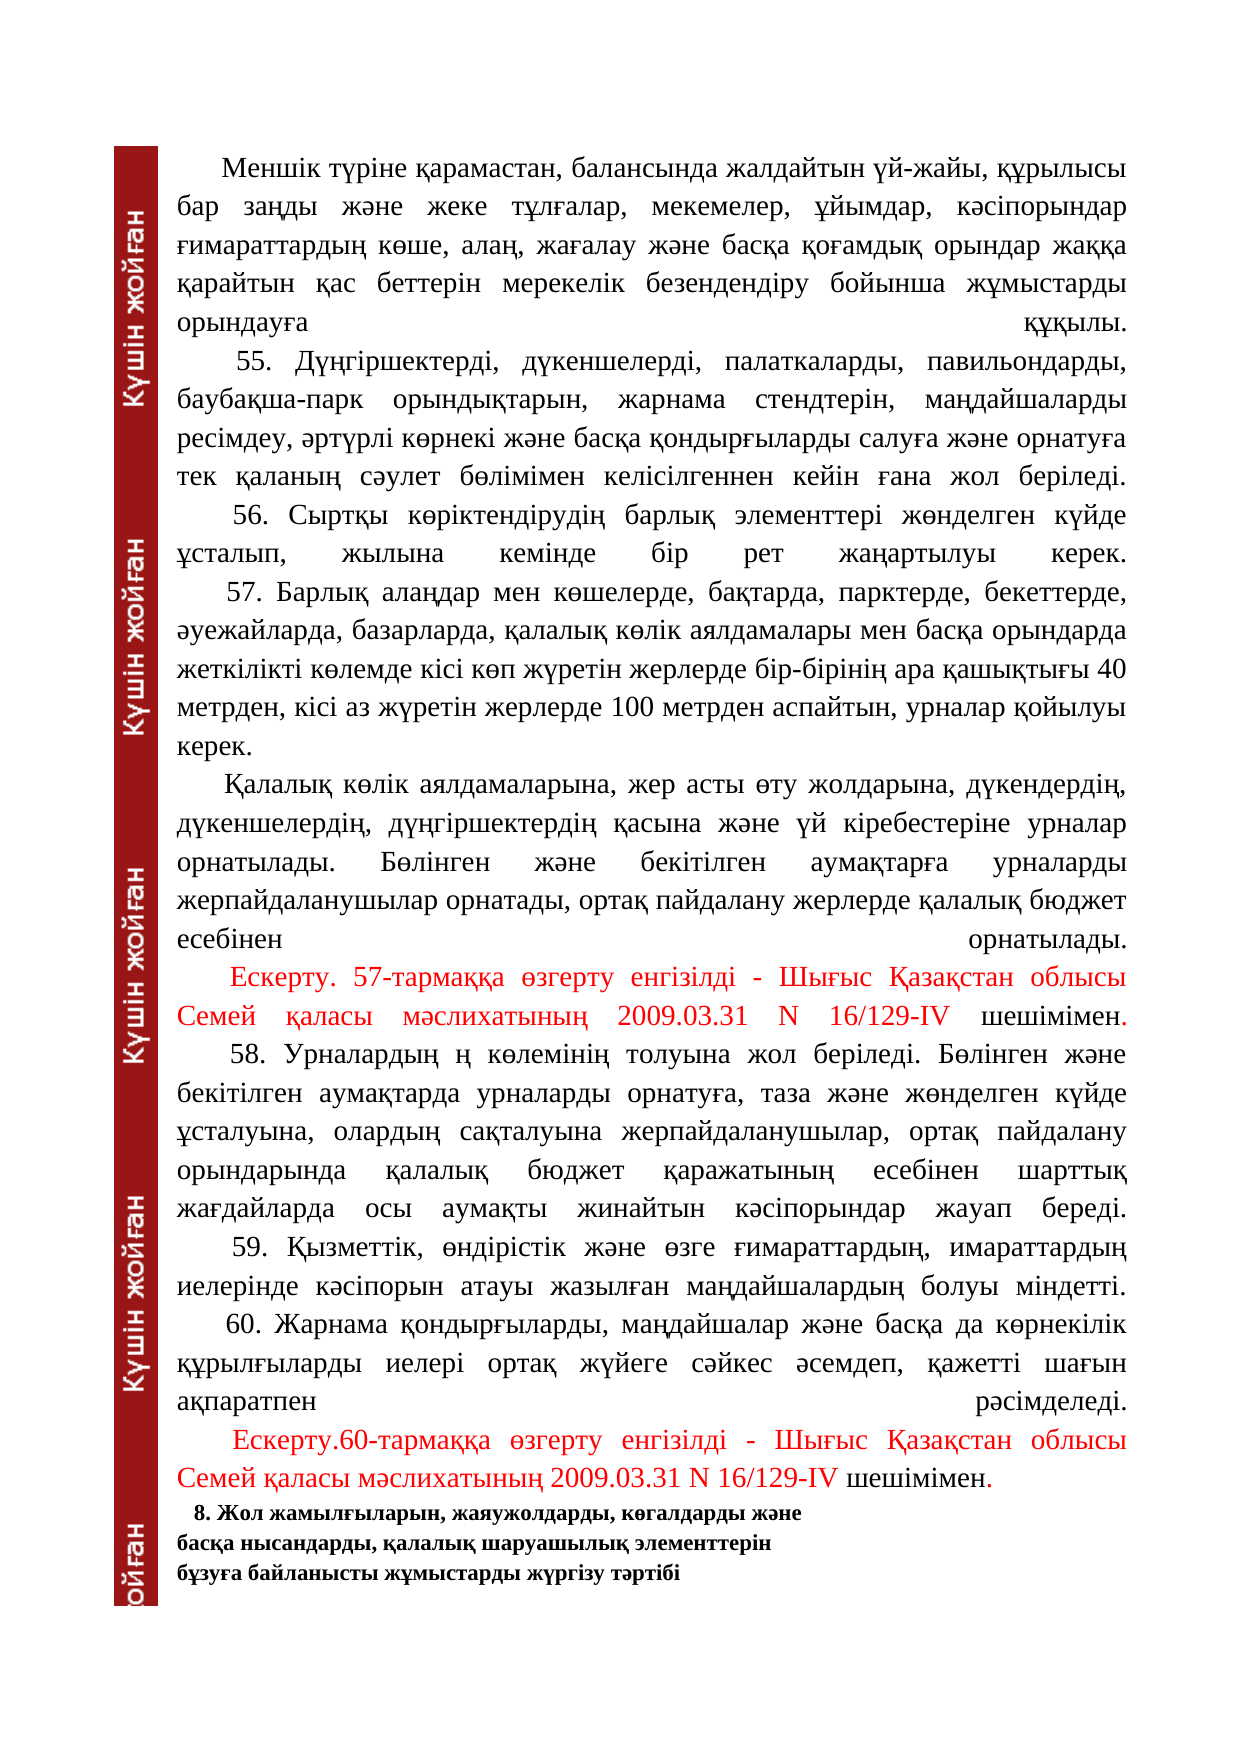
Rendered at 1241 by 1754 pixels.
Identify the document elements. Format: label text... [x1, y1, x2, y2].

text 8. Жол жамылғыларын, жаяужолдарды, көгалдарды және басқа нысандарды, қалалық шаруашылық элементтерін бұзуға байланысты жұмыстарды жүргізу тәртібі [112, 1499, 1128, 1586]
picture [114, 1586, 158, 1606]
picture [114, 1494, 158, 1499]
picture [114, 146, 158, 150]
